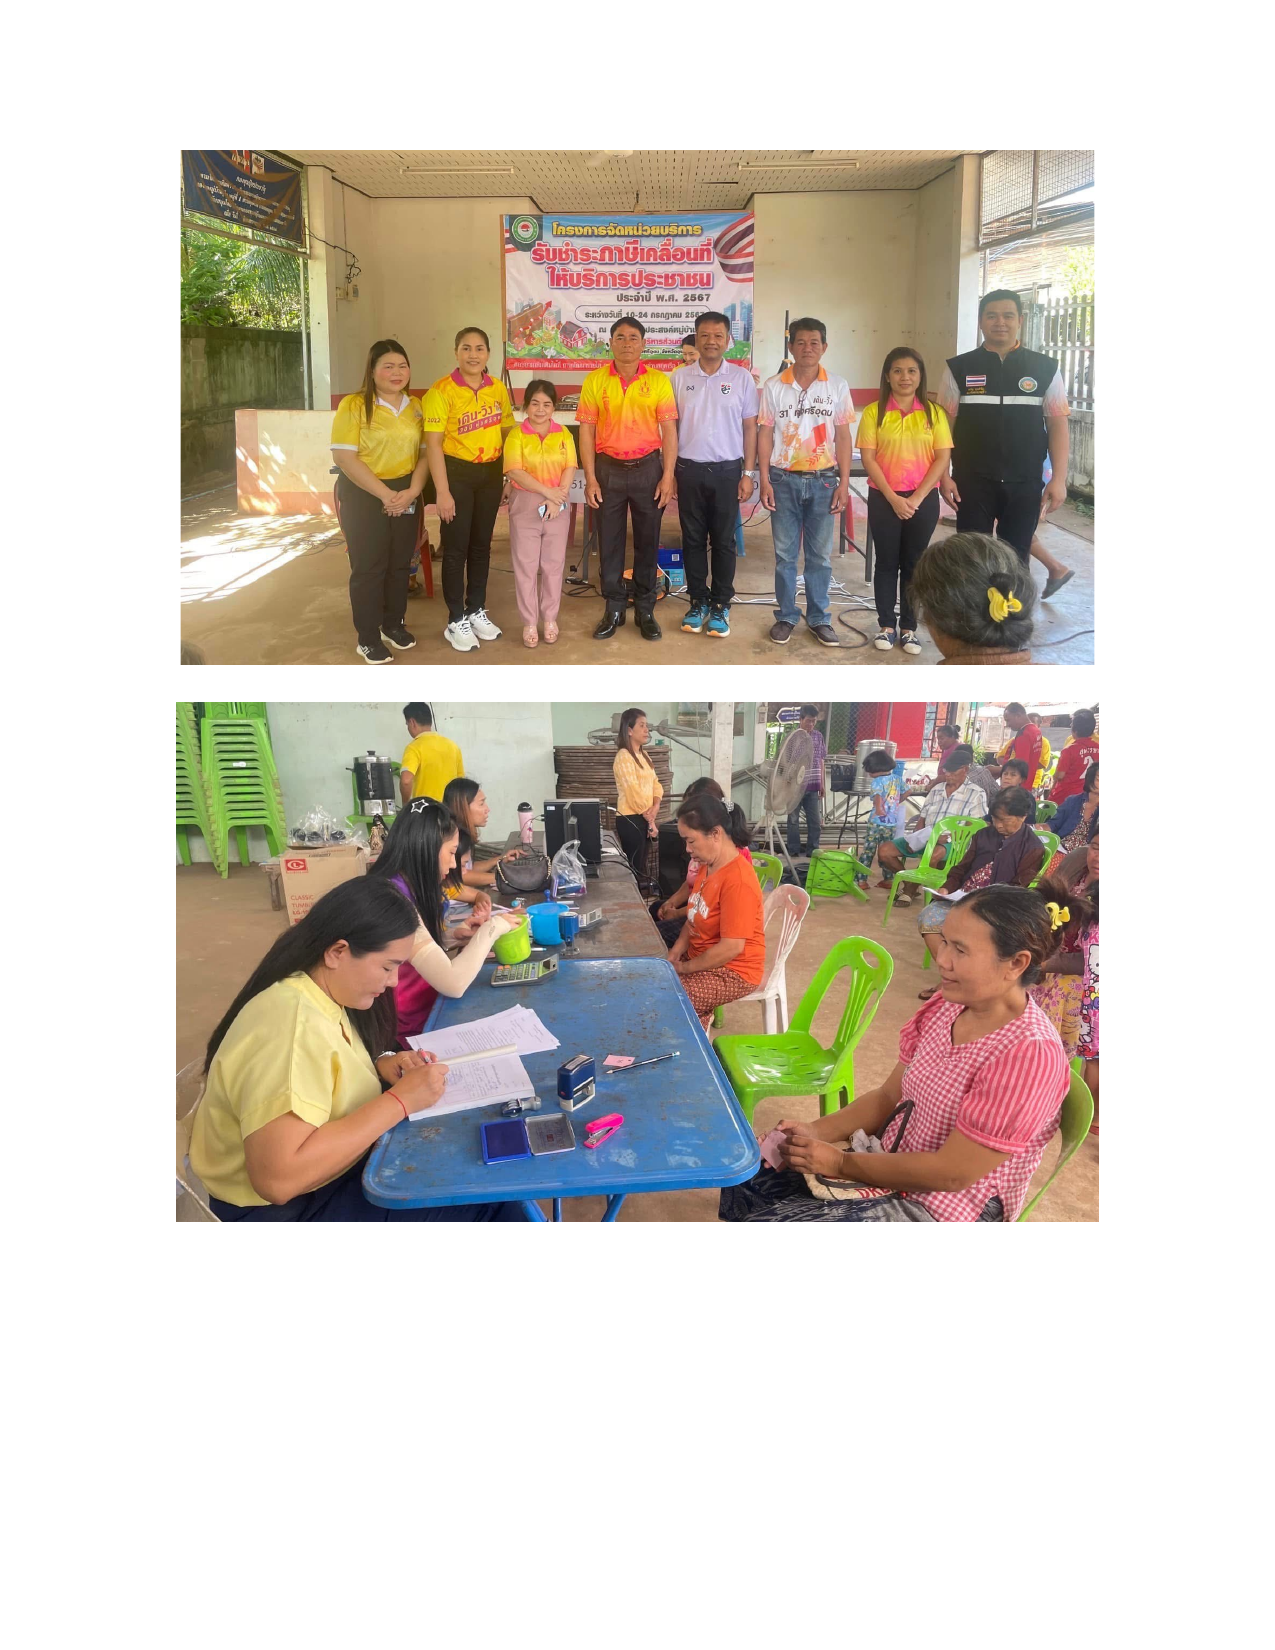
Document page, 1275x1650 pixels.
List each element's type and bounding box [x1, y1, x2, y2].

picture [176, 702, 1099, 1222]
picture [180, 150, 1095, 665]
